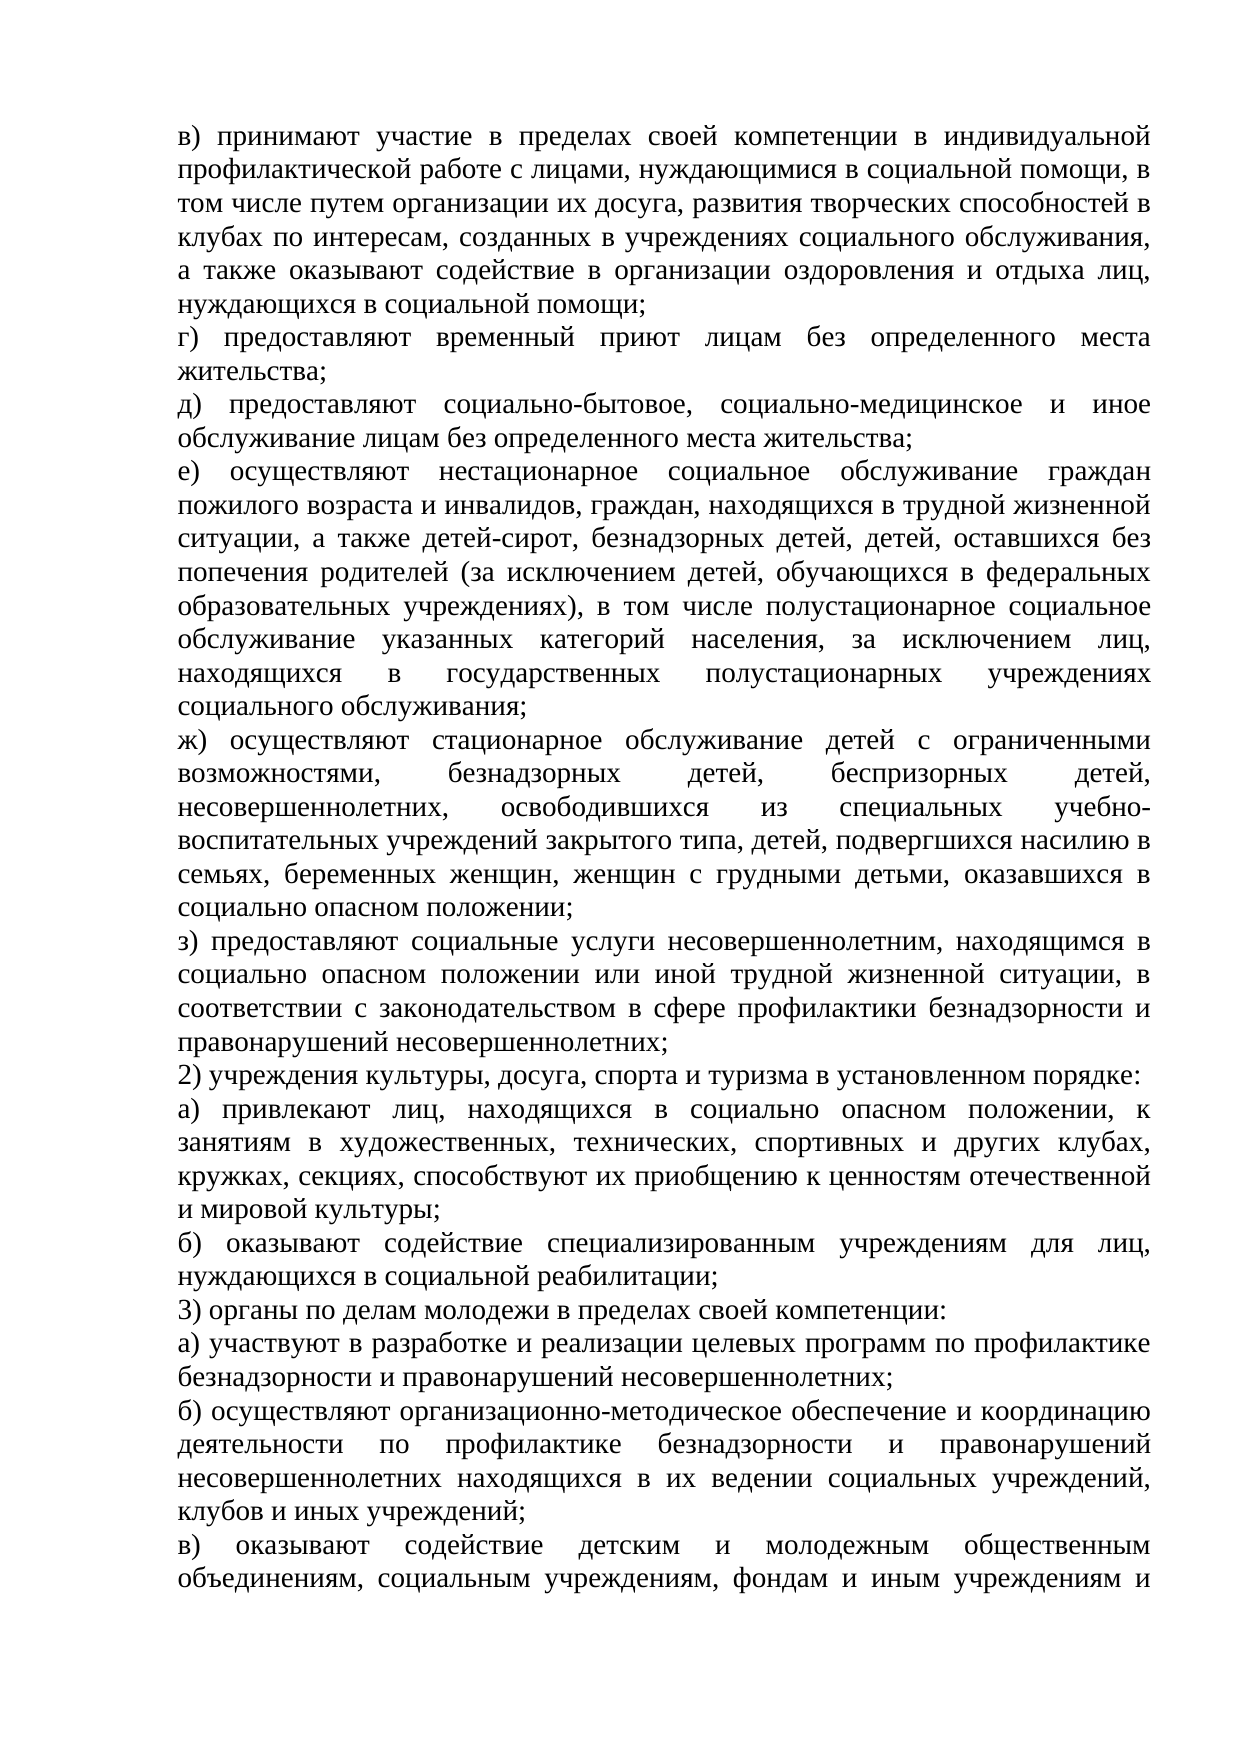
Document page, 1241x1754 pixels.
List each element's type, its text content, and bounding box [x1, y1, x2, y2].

text е) осуществляют нестационарное социальное обслуживание граждан пожилого возраста и инвалидов, граждан, находящихся в трудной жизненной ситуации, а также детей-сирот, безнадзорных детей, детей, оставшихся без попечения родителей (за исключением детей, обучающихся в федеральных образовательных учреждениях), в том числе полустационарное социальное обслуживание указанных категорий населения, за исключением лиц, находящихся в государственных полустационарных учреждениях социального обслуживания; [177, 453, 1152, 722]
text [177, 1527, 1152, 1594]
text г) предоставляют временный приют лицам без определенного места жительства; [177, 319, 1152, 386]
text 3) органы по делам молодежи в пределах своей компетенции: [177, 1292, 1152, 1326]
text ж) осуществляют стационарное обслуживание детей с ограниченными возможностями, безнадзорных детей, беспризорных детей, несовершеннолетних, освободившихся из специальных учебно-воспитательных учреждений закрытого типа, детей, подвергшихся насилию в семьях, беременных женщин, женщин с грудными детьми, оказавшихся в социально опасном положении; [177, 722, 1152, 923]
text д) предоставляют социально-бытовое, социально-медицинское и иное обслуживание лицам без определенного места жительства; [177, 386, 1152, 453]
text б) оказывают содействие специализированным учреждениям для лиц, нуждающихся в социальной реабилитации; [177, 1225, 1152, 1292]
text 2) учреждения культуры, досуга, спорта и туризма в установленном порядке: [177, 1057, 1152, 1091]
text а) участвуют в разработке и реализации целевых программ по профилактике безнадзорности и правонарушений несовершеннолетних; [177, 1326, 1152, 1393]
text б) осуществляют организационно-методическое обеспечение и координацию деятельности по профилактике безнадзорности и правонарушений несовершеннолетних находящихся в их ведении социальных учреждений, клубов и иных учреждений; [177, 1393, 1152, 1527]
text з) предоставляют социальные услуги несовершеннолетним, находящимся в социально опасном положении или иной трудной жизненной ситуации, в соответствии с законодательством в сфере профилактики безнадзорности и правонарушений несовершеннолетних; [177, 923, 1152, 1057]
text а) привлекают лиц, находящихся в социально опасном положении, к занятиям в художественных, технических, спортивных и других клубах, кружках, секциях, способствуют их приобщению к ценностям отечественной и мировой культуры; [177, 1091, 1152, 1225]
text в) принимают участие в пределах своей компетенции в индивидуальной профилактической работе с лицами, нуждающимися в социальной помощи, в том числе путем организации их досуга, развития творческих способностей в клубах по интересам, созданных в учреждениях социального обслуживания, а также оказывают содействие в организации оздоровления и отдыха лиц, нуждающихся в социальной помощи; [177, 118, 1152, 319]
